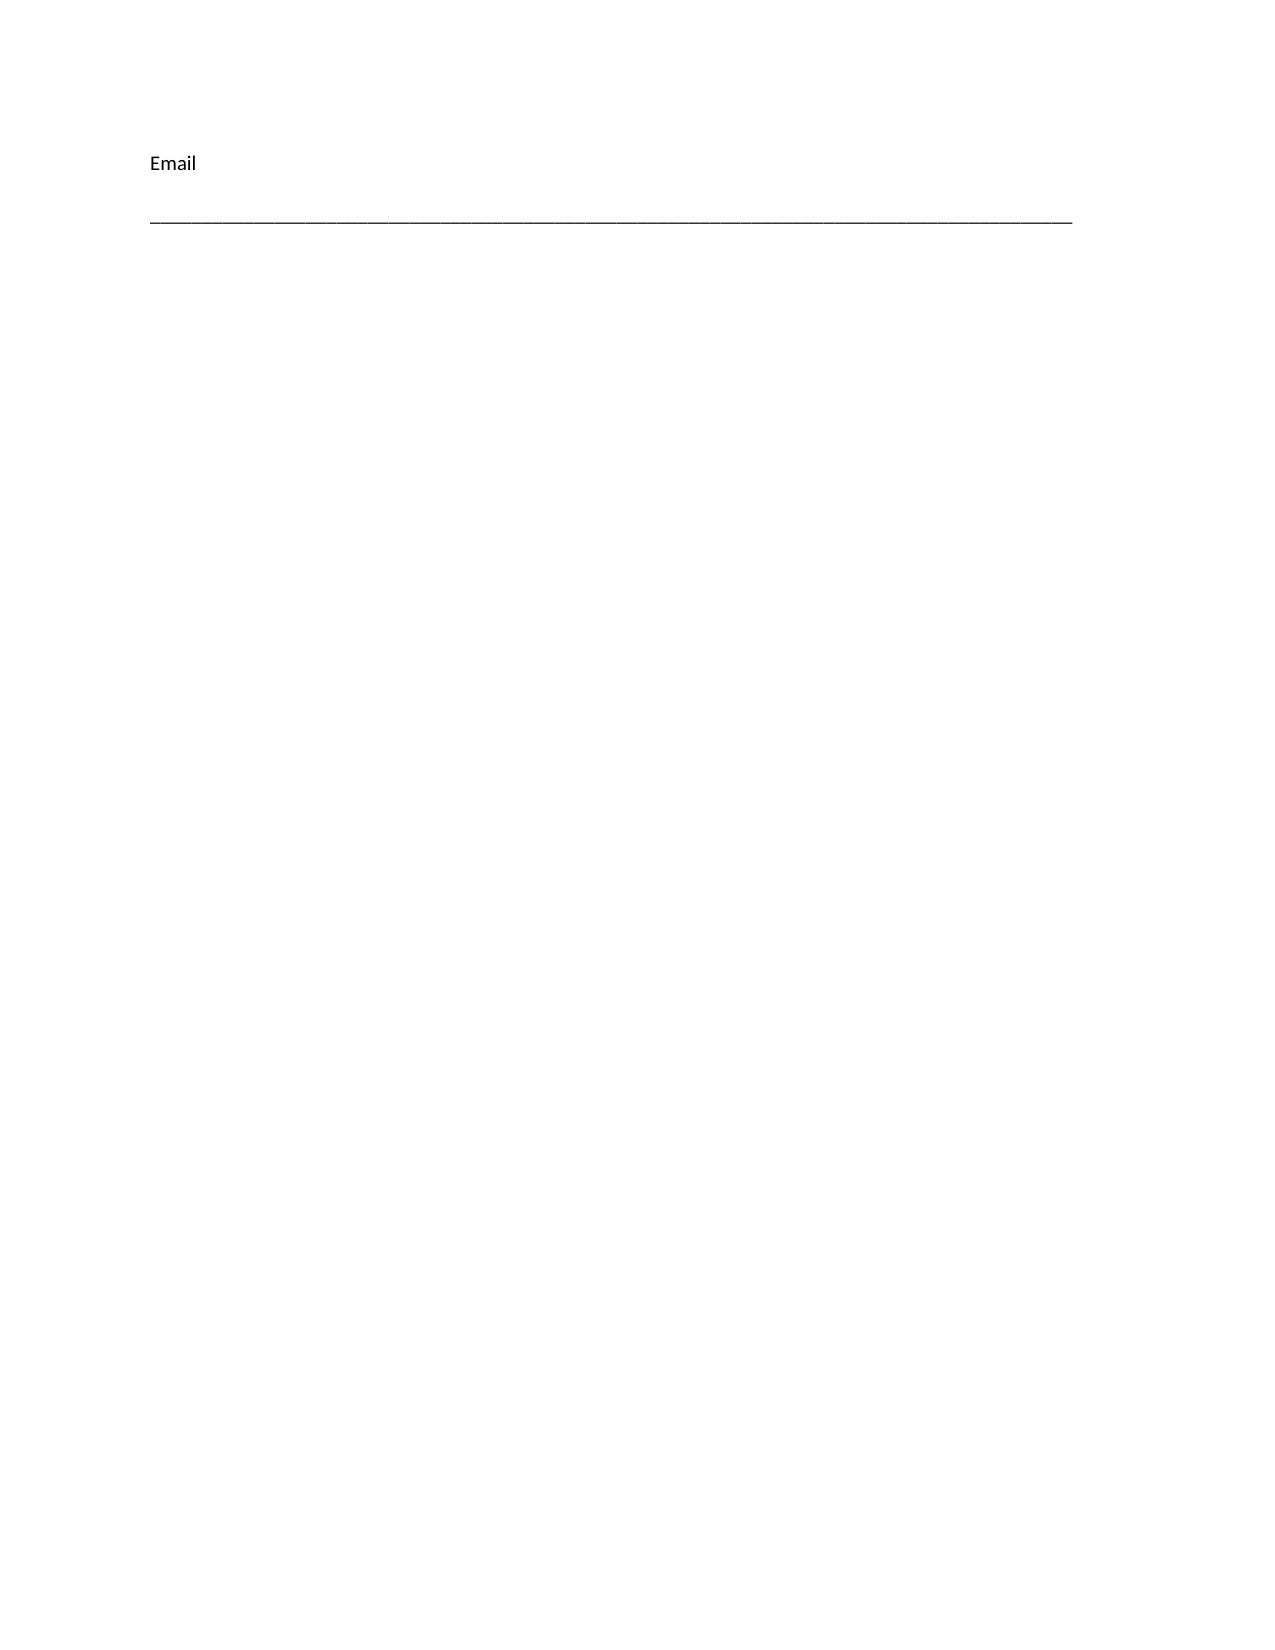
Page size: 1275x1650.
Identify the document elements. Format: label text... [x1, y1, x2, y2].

text Email _________________________________________________________________________________________ [150, 150, 1125, 226]
